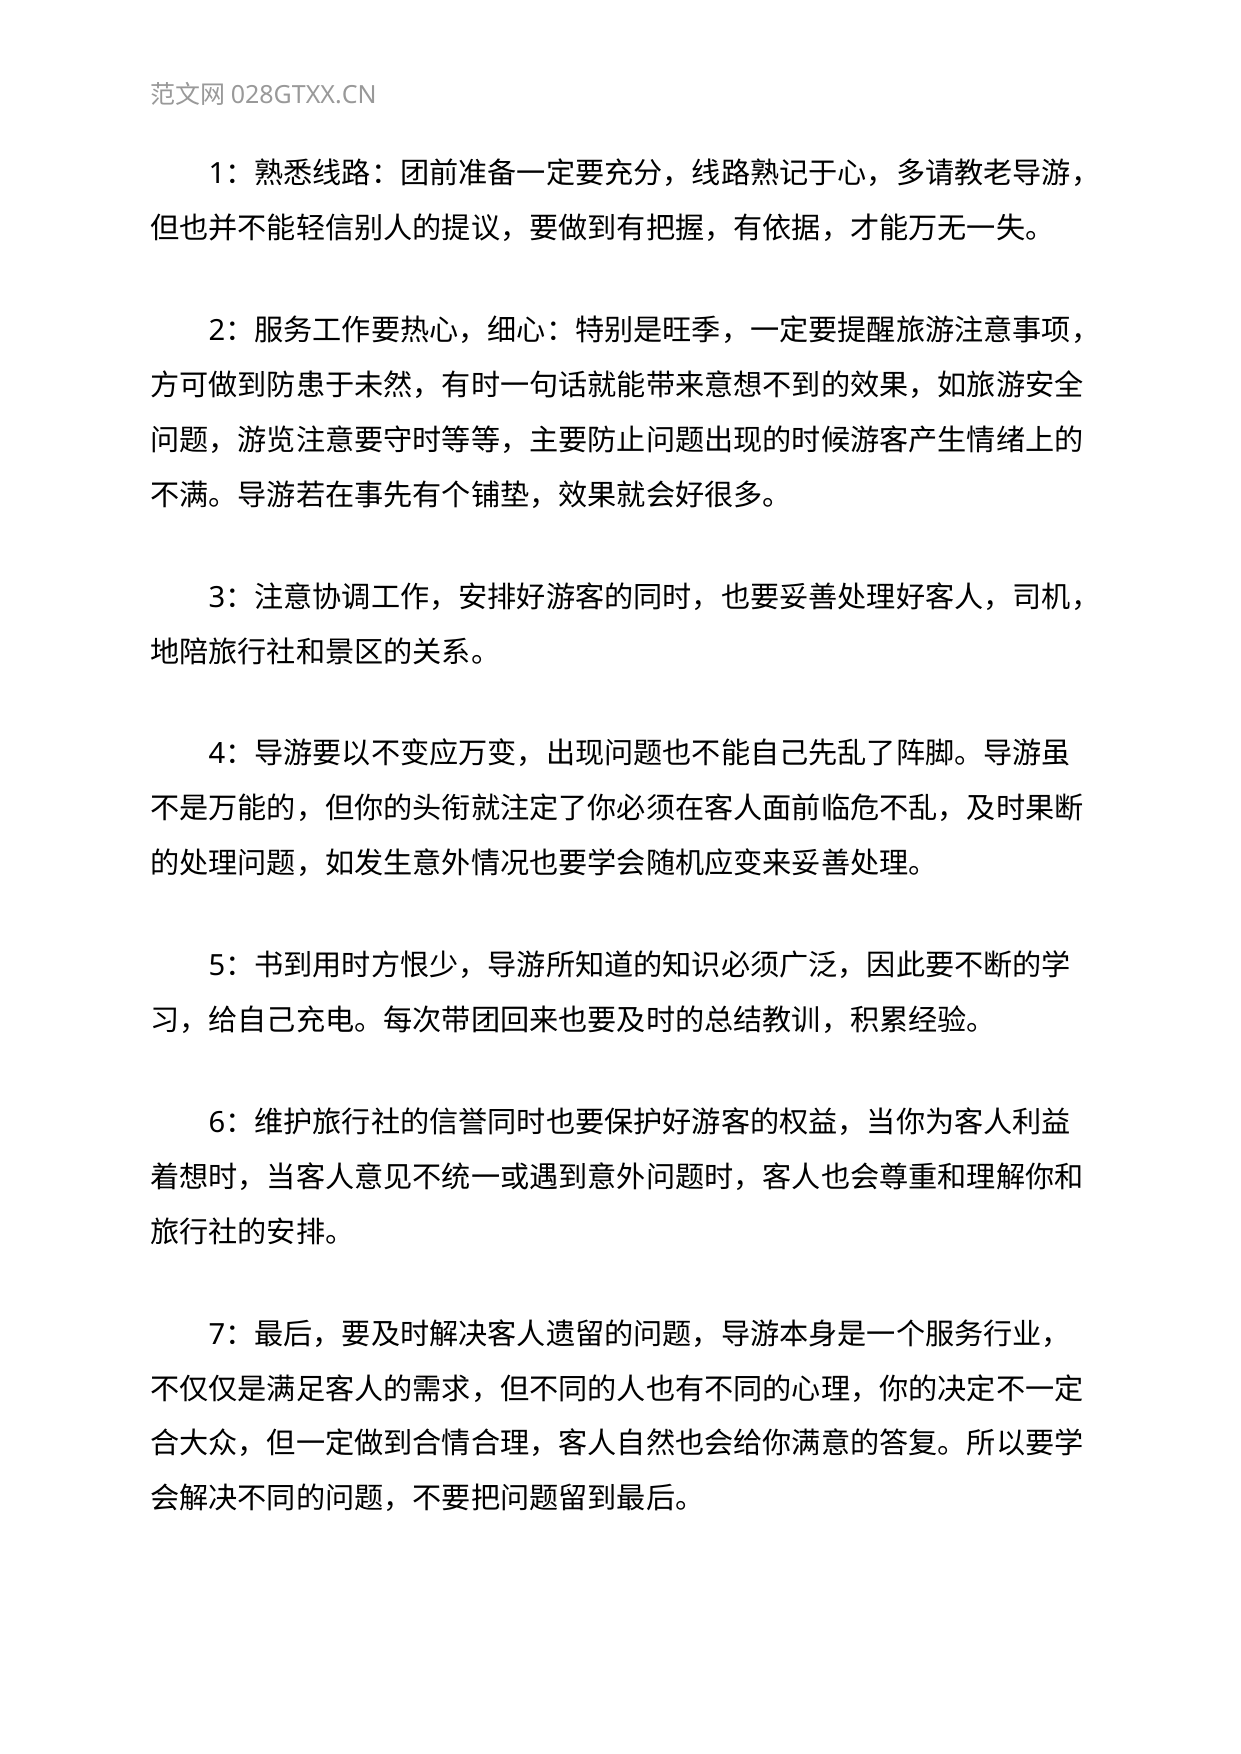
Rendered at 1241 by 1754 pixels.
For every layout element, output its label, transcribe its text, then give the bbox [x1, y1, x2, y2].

text 4：导游要以不变应万变，出现问题也不能自己先乱了阵脚。导游虽不是万能的，但你的头衔就注定了你必须在客人面前临危不乱，及时果断的处理问题，如发生意外情况也要学会随机应变来妥善处理。 [150, 730, 1090, 882]
text 1：熟悉线路：团前准备一定要充分，线路熟记于心，多请教老导游，但也并不能轻信别人的提议，要做到有把握，有依据，才能万无一失。 [150, 150, 1090, 247]
text 6：维护旅行社的信誉同时也要保护好游客的权益，当你为客人利益着想时，当客人意见不统一或遇到意外问题时，客人也会尊重和理解你和旅行社的安排。 [150, 1098, 1090, 1251]
text 2：服务工作要热心，细心：特别是旺季，一定要提醒旅游注意事项，方可做到防患于未然，有时一句话就能带来意想不到的效果，如旅游安全问题，游览注意要守时等等，主要防止问题出现的时候游客产生情绪上的不满。导游若在事先有个铺垫，效果就会好很多。 [150, 307, 1090, 514]
text 5：书到用时方恨少，导游所知道的知识必须广泛，因此要不断的学习，给自己充电。每次带团回来也要及时的总结教训，积累经验。 [150, 942, 1090, 1039]
text 3：注意协调工作，安排好游客的同时，也要妥善处理好客人，司机，地陪旅行社和景区的关系。 [150, 573, 1090, 671]
text 7：最后，要及时解决客人遗留的问题，导游本身是一个服务行业，不仅仅是满足客人的需求，但不同的人也有不同的心理，你的决定不一定合大众，但一定做到合情合理，客人自然也会给你满意的答复。所以要学会解决不同的问题，不要把问题留到最后。 [150, 1310, 1090, 1517]
